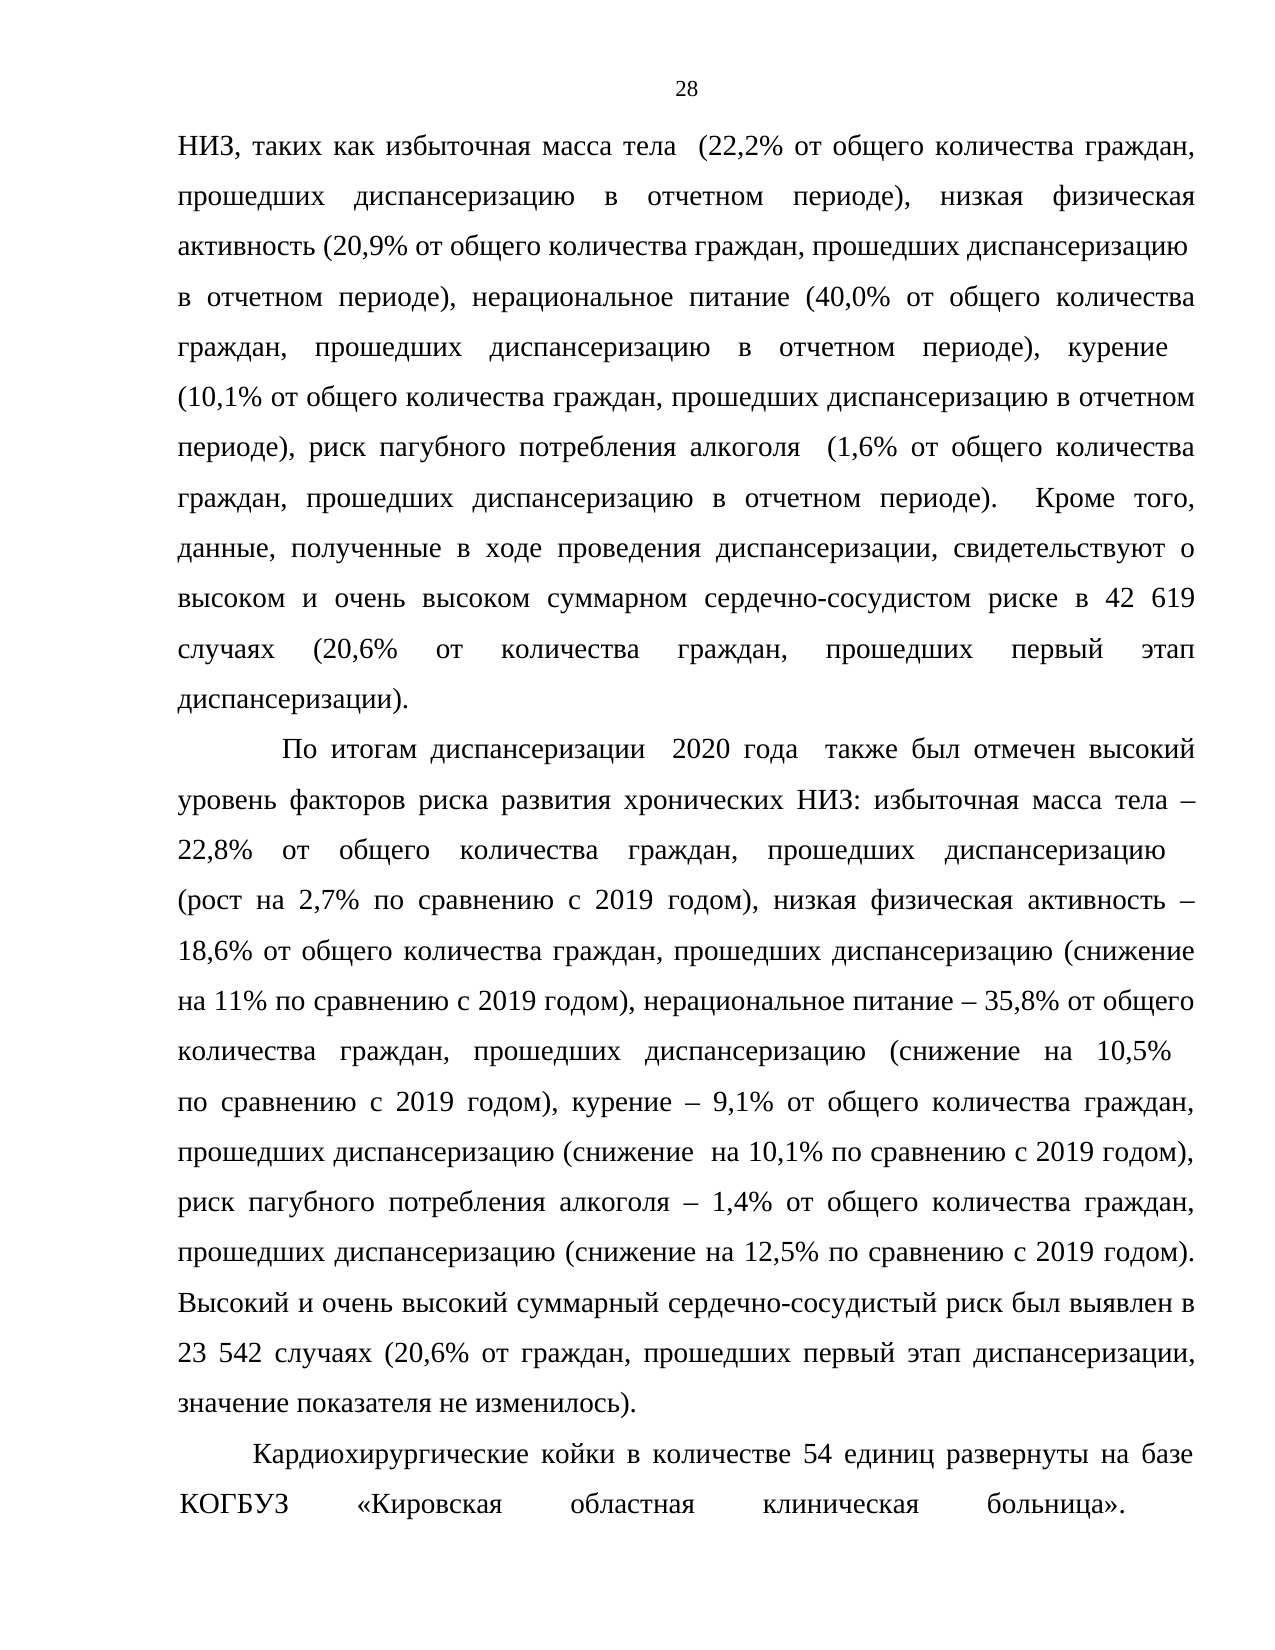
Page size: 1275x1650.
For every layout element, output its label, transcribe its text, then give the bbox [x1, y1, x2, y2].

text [177, 128, 1196, 715]
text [179, 1436, 1194, 1520]
text По итогам диспансеризации 2020 года также был отмечен высокий уровень факторов риска развития хронических НИЗ: избыточная масса тела – 22,8% от общего количества граждан, прошедших диспансеризацию (рост на 2,7% по сравнению с 2019 годом), низкая физическая активность – 18,6% от общего количества граждан, прошедших диспансеризацию (снижение на 11% по сравнению с 2019 годом), нерациональное питание – 35,8% от общего количества граждан, прошедших диспансеризацию (снижение на 10,5% по сравнению с 2019 годом), курение – 9,1% от общего количества граждан, прошедших диспансеризацию (снижение на 10,1% по сравнению с 2019 годом), риск пагубного потребления алкоголя – 1,4% от общего количества граждан, прошедших диспансеризацию (снижение на 12,5% по сравнению с 2019 годом). Высокий и очень высокий суммарный сердечно-сосудистый риск был выявлен в 23 542 случаях (20,6% от граждан, прошедших первый этап диспансеризации, значение показателя не изменилось). [177, 731, 1196, 1419]
